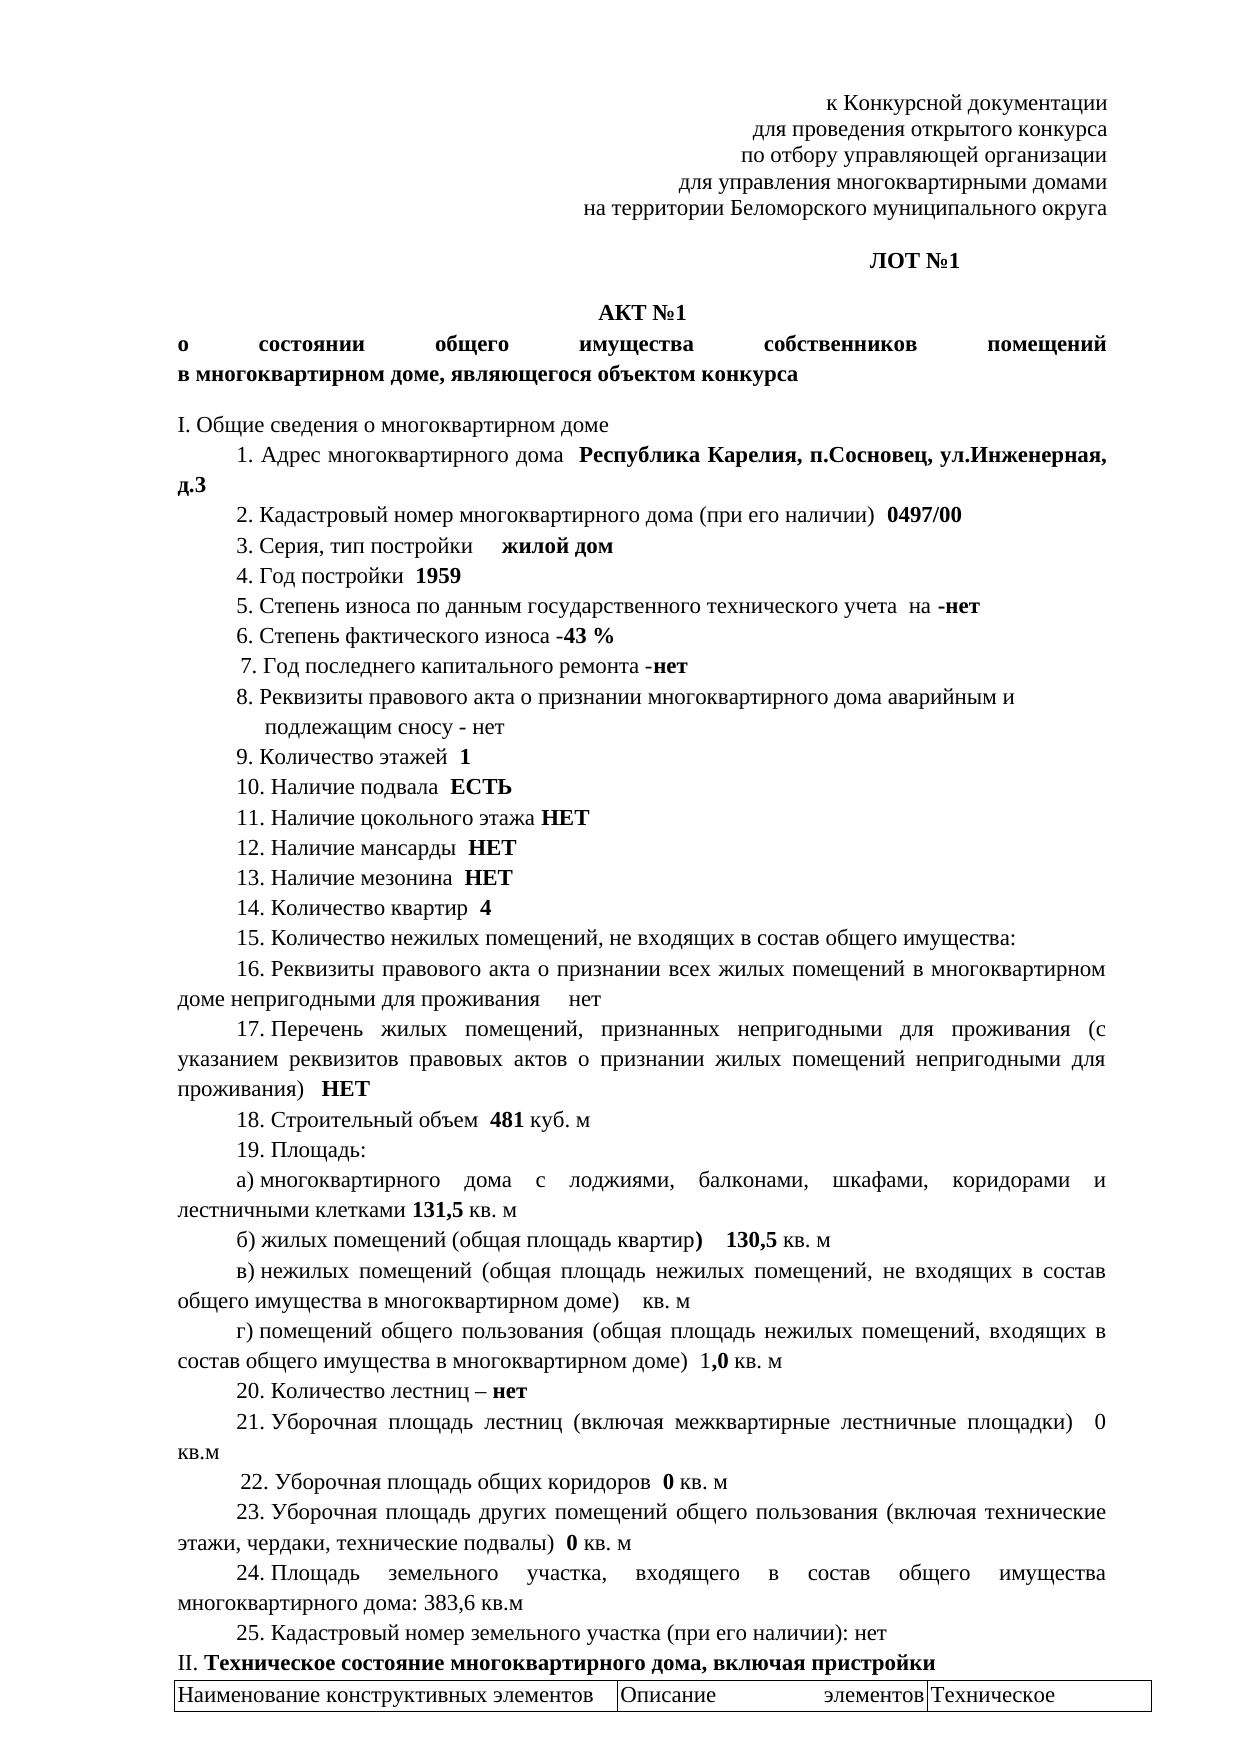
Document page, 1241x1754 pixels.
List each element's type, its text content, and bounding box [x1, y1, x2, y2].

text 25. Кадастровый номер земельного участка (при его наличии): нет [177, 1619, 1107, 1646]
text 11. Наличие цокольного этажа НЕТ [177, 804, 1107, 830]
text 13. Наличие мезонина НЕТ [177, 864, 1107, 890]
text 21. Уборочная площадь лестниц (включая межквартирные лестничные площадки) 0 кв.м [177, 1408, 1107, 1464]
text к Конкурсной документации [177, 89, 1107, 115]
text 20. Количество лестниц – нет [177, 1378, 1107, 1404]
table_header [175, 1681, 617, 1711]
text о состоянии общего имущества собственников помещений в многоквартирном доме, являющегося объектом конкурса [177, 330, 1107, 386]
text для управления многоквартирными домами [177, 168, 1107, 194]
text 4. Год постройки 1959 [177, 562, 1107, 588]
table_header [928, 1681, 1151, 1711]
text 8. Реквизиты правового акта о признании многоквартирного дома аварийным и [177, 683, 1107, 709]
text г) помещений общего пользования (общая площадь нежилых помещений, входящих в состав общего имущества в многоквартирном доме) 1,0 кв. м [177, 1317, 1107, 1374]
text 23. Уборочная площадь других помещений общего пользования (включая технические этажи, чердаки, технические подвалы) 0 кв. м [177, 1498, 1107, 1555]
text 1. Адрес многоквартирного дома Республика Карелия, п.Сосновец, ул.Инженерная, д.3 [177, 441, 1107, 498]
text подлежащим сносу - нет [177, 713, 1107, 739]
text 18. Строительный объем 481 куб. м [177, 1106, 1107, 1132]
text 19. Площадь: [177, 1136, 1107, 1162]
text ЛОТ №1 [856, 247, 960, 273]
text 22. Уборочная площадь общих коридоров 0 кв. м [177, 1468, 1107, 1494]
text 16. Реквизиты правового акта о признании всех жилых помещений в многоквартирном доме непригодными для проживания нет [177, 955, 1107, 1011]
text 10. Наличие подвала ЕСТЬ [177, 773, 1107, 800]
text а) многоквартирного дома с лоджиями, балконами, шкафами, коридорами и лестничными клетками 131,5 кв. м [177, 1166, 1107, 1223]
text 3. Серия, тип постройки жилой дом [177, 532, 1107, 558]
text II. Техническое состояние многоквартирного дома, включая пристройки [177, 1649, 1107, 1676]
text в) нежилых помещений (общая площадь нежилых помещений, не входящих в состав общего имущества в многоквартирном доме) кв. м [177, 1257, 1107, 1313]
text 7. Год последнего капитального ремонта -нет [177, 653, 1107, 679]
text 2. Кадастровый номер многоквартирного дома (при его наличии) 0497/00 [177, 502, 1107, 528]
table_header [618, 1681, 927, 1711]
text 5. Степень износа по данным государственного технического учета на -нет [177, 592, 1107, 618]
text 14. Количество квартир 4 [177, 894, 1107, 921]
text 6. Степень фактического износа -43 % [177, 622, 1107, 649]
text 9. Количество этажей 1 [177, 743, 1107, 769]
text АКТ №1 [177, 299, 1107, 326]
text 15. Количество нежилых помещений, не входящих в состав общего имущества: [177, 924, 1107, 951]
text по отбору управляющей организации [177, 141, 1107, 168]
text на территории Беломорского муниципального округа [177, 194, 1107, 220]
text 17. Перечень жилых помещений, признанных непригодными для проживания (с указанием реквизитов правовых актов о признании жилых помещений непригодными для проживания) НЕТ [177, 1015, 1107, 1102]
text I. Общие сведения о многоквартирном доме [177, 411, 1107, 437]
text б) жилых помещений (общая площадь квартир) 130,5 кв. м [177, 1227, 1107, 1253]
text для проведения открытого конкурса [177, 115, 1107, 141]
text 24. Площадь земельного участка, входящего в состав общего имущества многоквартирного дома: 383,6 кв.м [177, 1559, 1107, 1615]
text 12. Наличие мансарды НЕТ [177, 834, 1107, 860]
